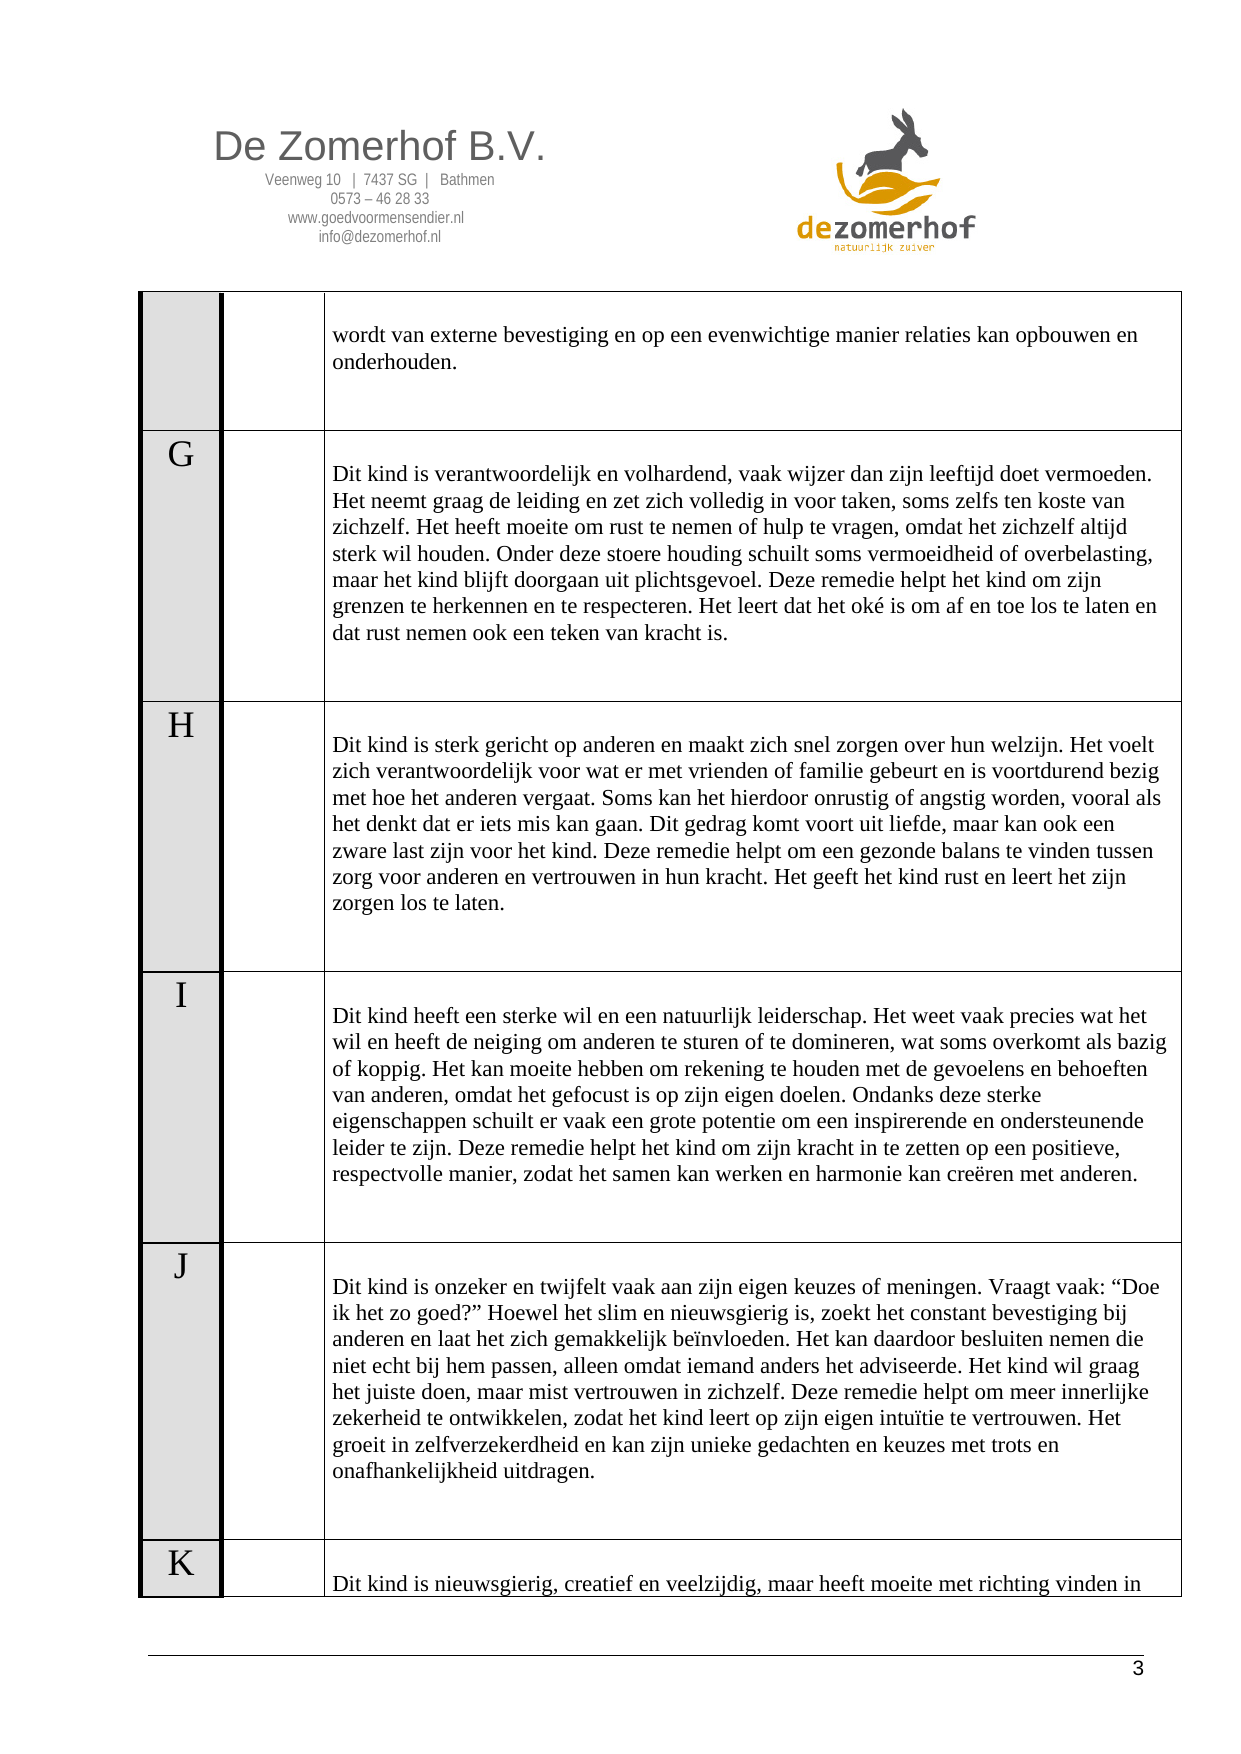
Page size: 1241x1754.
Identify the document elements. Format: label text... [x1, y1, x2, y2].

table_cell [224, 702, 324, 971]
table_cell [224, 972, 324, 1242]
table_cell I [143, 973, 219, 1242]
table_cell Dit kind is verantwoordelijk en volhardend, vaak wijzer dan zijn leeftijd doet vermoeden. Het neemt graag de leiding en zet zich volledig in voor taken, soms zelfs ten koste van zichzelf. Het heeft moeite om rust te nemen of hulp te vragen, omdat het zichzelf altijd sterk wil houden. Onder deze stoere houding schuilt soms vermoeidheid of overbelasting, maar het kind blijft doorgaan uit plichtsgevoel. Deze remedie helpt het kind om zijn grenzen te herkennen en te respecteren. Het leert dat het oké is om af en toe los te laten en dat rust nemen ook een teken van kracht is. [325, 431, 1181, 701]
table_cell [224, 1243, 324, 1539]
table_cell Dit kind is sterk gericht op anderen en maakt zich snel zorgen over hun welzijn. Het voelt zich verantwoordelijk voor wat er met vrienden of familie gebeurt en is voortdurend bezig met hoe het anderen vergaat. Soms kan het hierdoor onrustig of angstig worden, vooral als het denkt dat er iets mis kan gaan. Dit gedrag komt voort uit liefde, maar kan ook een zware last zijn voor het kind. Deze remedie helpt om een gezonde balans te vinden tussen zorg voor anderen en vertrouwen in hun kracht. Het geeft het kind rust en leert het zijn zorgen los te laten. [325, 702, 1181, 971]
table_cell [224, 431, 324, 701]
picture [775, 89, 981, 267]
table_cell J [143, 1244, 219, 1539]
table_cell K [143, 1541, 219, 1596]
table_cell G [143, 431, 219, 701]
table_cell F [143, 292, 221, 430]
table_cell [224, 1540, 324, 1596]
table_cell H [143, 702, 219, 971]
table_cell Dit kind heeft een sterke wil en een natuurlijk leiderschap. Het weet vaak precies wat het wil en heeft de neiging om anderen te sturen of te domineren, wat soms overkomt als bazig of koppig. Het kan moeite hebben om rekening te houden met de gevoelens en behoeften van anderen, omdat het gefocust is op zijn eigen doelen. Ondanks deze sterke eigenschappen schuilt er vaak een grote potentie om een inspirerende en ondersteunende leider te zijn. Deze remedie helpt het kind om zijn kracht in te zetten op een positieve, respectvolle manier, zodat het samen kan werken en harmonie kan creëren met anderen. [325, 972, 1181, 1242]
table_cell Dit kind is onzeker en twijfelt vaak aan zijn eigen keuzes of meningen. Vraagt vaak: “Doe ik het zo goed?” Hoewel het slim en nieuwsgierig is, zoekt het constant bevestiging bij anderen en laat het zich gemakkelijk beïnvloeden. Het kan daardoor besluiten nemen die niet echt bij hem passen, alleen omdat iemand anders het adviseerde. Het kind wil graag het juiste doen, maar mist vertrouwen in zichzelf. Deze remedie helpt om meer innerlijke zekerheid te ontwikkelen, zodat het kind leert op zijn eigen intuïtie te vertrouwen. Het groeit in zelfverzekerdheid en kan zijn unieke gedachten en keuzes met trots en onafhankelijkheid uitdragen. [325, 1243, 1181, 1539]
table_cell [224, 292, 324, 430]
